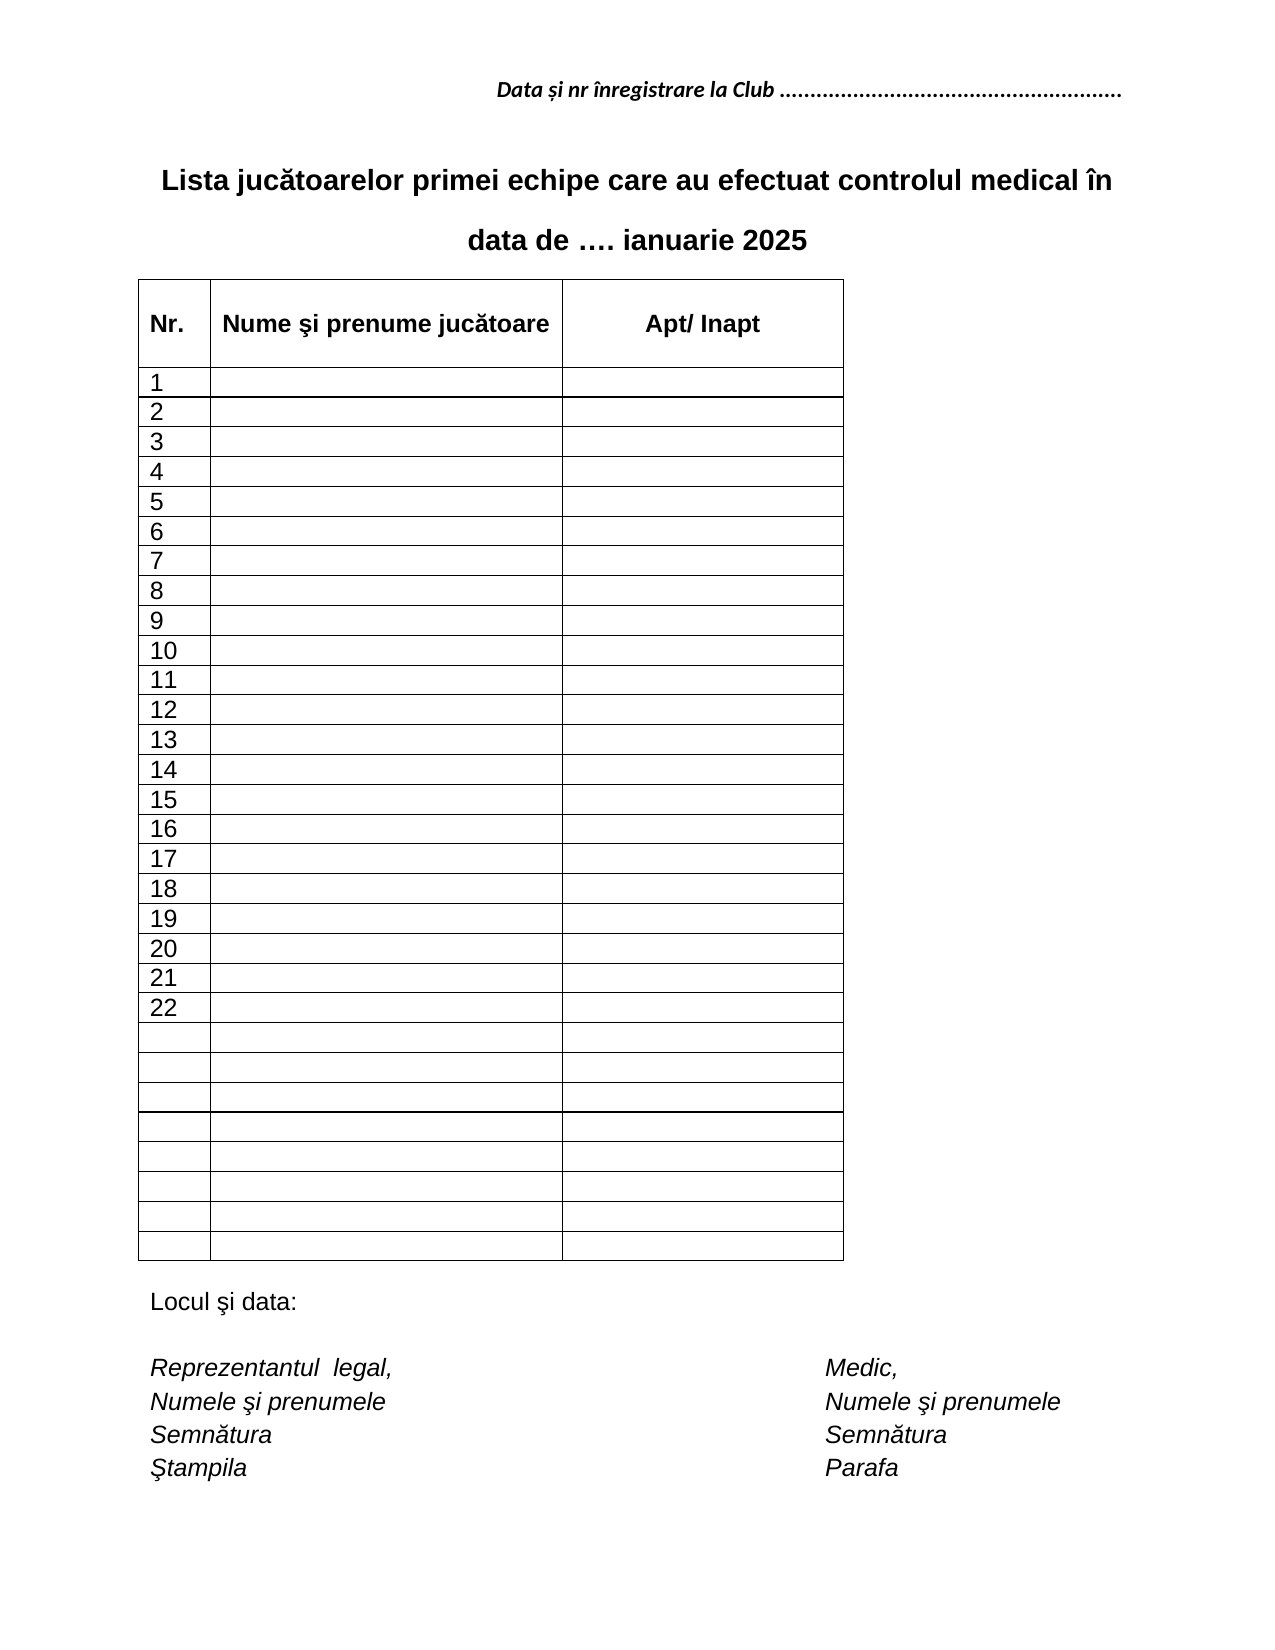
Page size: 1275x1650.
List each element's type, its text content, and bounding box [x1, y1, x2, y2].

table_cell [563, 517, 843, 545]
table_cell [563, 636, 843, 664]
table_cell [563, 904, 843, 933]
table_cell [563, 1232, 843, 1260]
table_cell [211, 576, 562, 605]
table_cell 9 [139, 606, 210, 635]
table_cell 5 [139, 487, 210, 516]
table_cell 19 [139, 904, 210, 933]
table_cell 15 [139, 785, 210, 813]
table_cell [211, 964, 562, 992]
table_cell 6 [139, 517, 210, 545]
text Numele şi prenumele Numele şi prenumele [150, 1382, 1125, 1415]
table_cell [563, 815, 843, 843]
table_cell [211, 487, 562, 516]
table_cell [139, 1113, 210, 1141]
table_cell [139, 1172, 210, 1201]
text Lista jucătoarelor primei echipe care au efectuat controlul medical în [150, 163, 1125, 197]
table_cell [139, 1023, 210, 1052]
table_cell [563, 606, 843, 635]
table_cell [563, 874, 843, 903]
table_cell [211, 904, 562, 933]
table_cell [211, 517, 562, 545]
text Data și nr înregistrare la Club ........................................................ [150, 75, 1125, 103]
table_cell [211, 457, 562, 486]
table_cell [211, 695, 562, 724]
table_cell 10 [139, 636, 210, 664]
table_cell [563, 725, 843, 754]
table_cell [563, 785, 843, 813]
table_cell [211, 1172, 562, 1201]
table_cell [139, 1202, 210, 1231]
table_cell 20 [139, 934, 210, 962]
table_header Nr. [139, 280, 210, 367]
table_cell [563, 1113, 843, 1141]
table_cell [139, 1232, 210, 1260]
table_cell [563, 1053, 843, 1082]
table_cell [211, 755, 562, 784]
table_cell 22 [139, 993, 210, 1022]
table_cell [563, 576, 843, 605]
table_cell [563, 546, 843, 575]
table_cell [139, 1083, 210, 1111]
table_cell [211, 844, 562, 873]
table_cell [563, 934, 843, 962]
table_cell 11 [139, 666, 210, 694]
table_cell [211, 427, 562, 456]
table_cell [211, 1023, 562, 1052]
table_cell 7 [139, 546, 210, 575]
table_cell 3 [139, 427, 210, 456]
table_cell [211, 368, 562, 396]
table_cell [211, 1053, 562, 1082]
table_cell [563, 695, 843, 724]
table_cell [563, 1142, 843, 1171]
table_cell [563, 1172, 843, 1201]
table_cell 21 [139, 964, 210, 992]
table_cell 16 [139, 815, 210, 843]
table_cell [139, 1053, 210, 1082]
table_cell [563, 1023, 843, 1052]
table_cell [563, 844, 843, 873]
table_cell 1 [139, 368, 210, 396]
table_cell [211, 1083, 562, 1111]
table_cell [563, 964, 843, 992]
text Ştampila Parafa [150, 1449, 1125, 1482]
table_cell [563, 487, 843, 516]
table_cell [563, 398, 843, 426]
table_cell [211, 725, 562, 754]
table_cell [563, 755, 843, 784]
table_cell [211, 666, 562, 694]
table_cell [563, 666, 843, 694]
table_cell 12 [139, 695, 210, 724]
table_cell [563, 1202, 843, 1231]
text data de …. ianuarie 2025 [150, 223, 1125, 256]
table_cell [211, 993, 562, 1022]
table_cell [563, 993, 843, 1022]
table_cell 17 [139, 844, 210, 873]
table_cell [211, 1202, 562, 1231]
table_cell [211, 815, 562, 843]
table_cell [139, 1142, 210, 1171]
table_cell [563, 1083, 843, 1111]
table_cell 4 [139, 457, 210, 486]
table_cell [211, 1113, 562, 1141]
table_cell [563, 368, 843, 396]
table_cell [211, 874, 562, 903]
table_cell [211, 398, 562, 426]
table_cell [211, 785, 562, 813]
table_cell [563, 427, 843, 456]
table_cell [211, 1142, 562, 1171]
table_cell [211, 546, 562, 575]
table_cell [211, 934, 562, 962]
text Reprezentantul legal, Medic, [150, 1349, 1125, 1382]
table_cell 18 [139, 874, 210, 903]
table_cell 13 [139, 725, 210, 754]
table_cell 14 [139, 755, 210, 784]
table_cell [211, 606, 562, 635]
table_cell [211, 1232, 562, 1260]
text Semnătura Semnătura [150, 1415, 1125, 1449]
table_cell 8 [139, 576, 210, 605]
text Locul şi data: [150, 1282, 1125, 1315]
table_cell 2 [139, 398, 210, 426]
table_header Nume şi prenume jucătoare [211, 280, 562, 367]
table_cell [563, 457, 843, 486]
table_cell [211, 636, 562, 664]
table_header Apt/ Inapt [563, 280, 843, 367]
